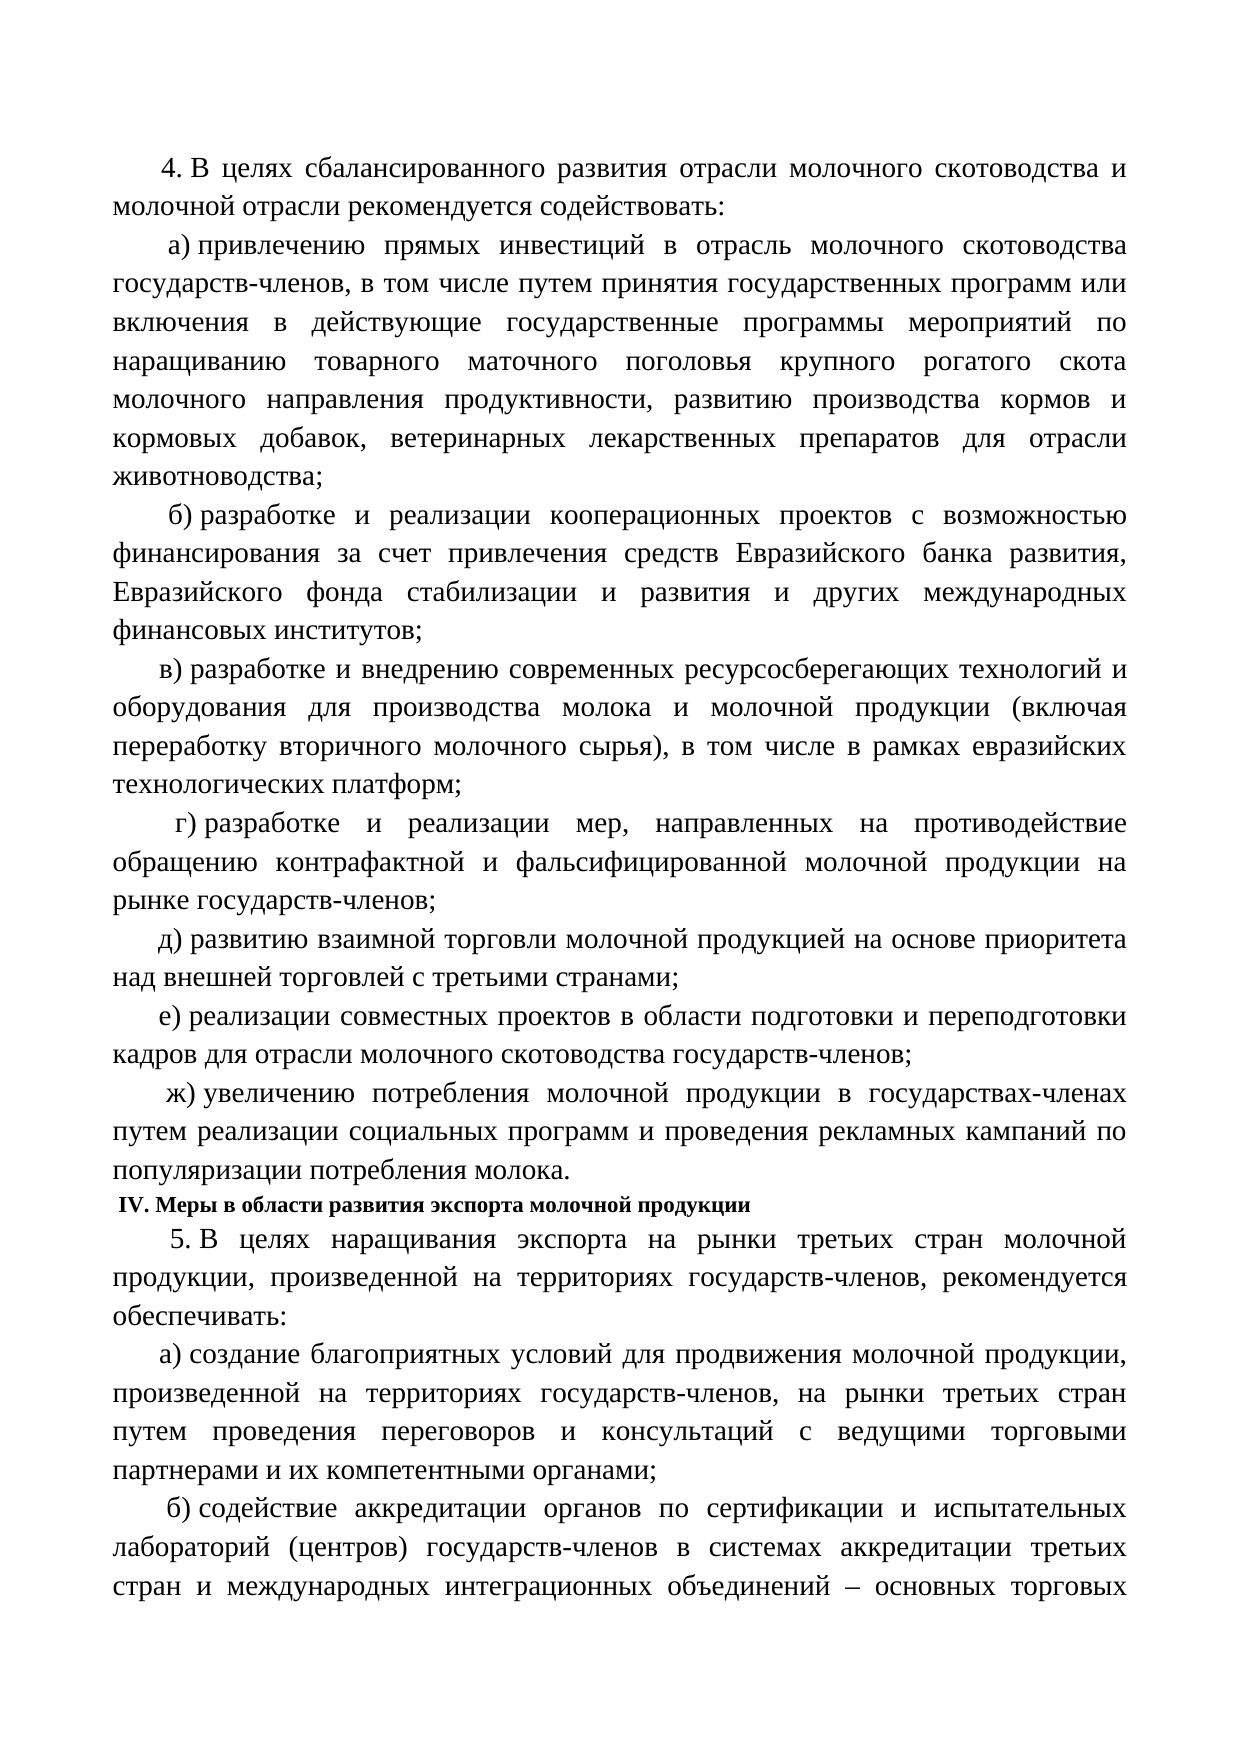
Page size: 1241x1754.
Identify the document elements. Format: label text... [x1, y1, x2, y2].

text IV. Меры в области развития экспорта молочной продукции [112, 1191, 1128, 1217]
text а) привлечению прямых инвестиций в отрасль молочного скотоводства государств-членов, в том числе путем принятия государственных программ или включения в действующие государственные программы мероприятий по наращиванию товарного маточного поголовья крупного рогатого скота молочного направления продуктивности, развитию производства кормов и кормовых добавок, ветеринарных лекарственных препаратов для отрасли животноводства; [112, 227, 1128, 492]
text б) разработке и реализации кооперационных проектов с возможностью финансирования за счет привлечения средств Евразийского банка развития, Евразийского фонда стабилизации и развития и других международных финансовых институтов; [112, 497, 1128, 646]
text 5. В целях наращивания экспорта на рынки третьих стран молочной продукции, произведенной на территориях государств-членов, рекомендуется обеспечивать: [112, 1221, 1128, 1331]
text г) разработке и реализации мер, направленных на противодействие обращению контрафактной и фальсифицированной молочной продукции на рынке государств-членов; [112, 805, 1128, 916]
text 4. В целях сбалансированного развития отрасли молочного скотоводства и молочной отрасли рекомендуется содействовать: [112, 150, 1128, 222]
text в) разработке и внедрению современных ресурсосберегающих технологий и оборудования для производства молока и молочной продукции (включая переработку вторичного молочного сырья), в том числе в рамках евразийских технологических платформ; [112, 651, 1128, 800]
text а) создание благоприятных условий для продвижения молочной продукции, произведенной на территориях государств-членов, на рынки третьих стран путем проведения переговоров и консультаций с ведущими торговыми партнерами и их компетентными органами; [112, 1336, 1128, 1486]
text ж) увеличению потребления молочной продукции в государствах-членах путем реализации социальных программ и проведения рекламных кампаний по популяризации потребления молока. [112, 1075, 1128, 1186]
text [112, 1491, 1128, 1601]
text е) реализации совместных проектов в области подготовки и переподготовки кадров для отрасли молочного скотоводства государств-членов; [112, 998, 1128, 1070]
text д) развитию взаимной торговли молочной продукцией на основе приоритета над внешней торговлей с третьими странами; [112, 921, 1128, 993]
